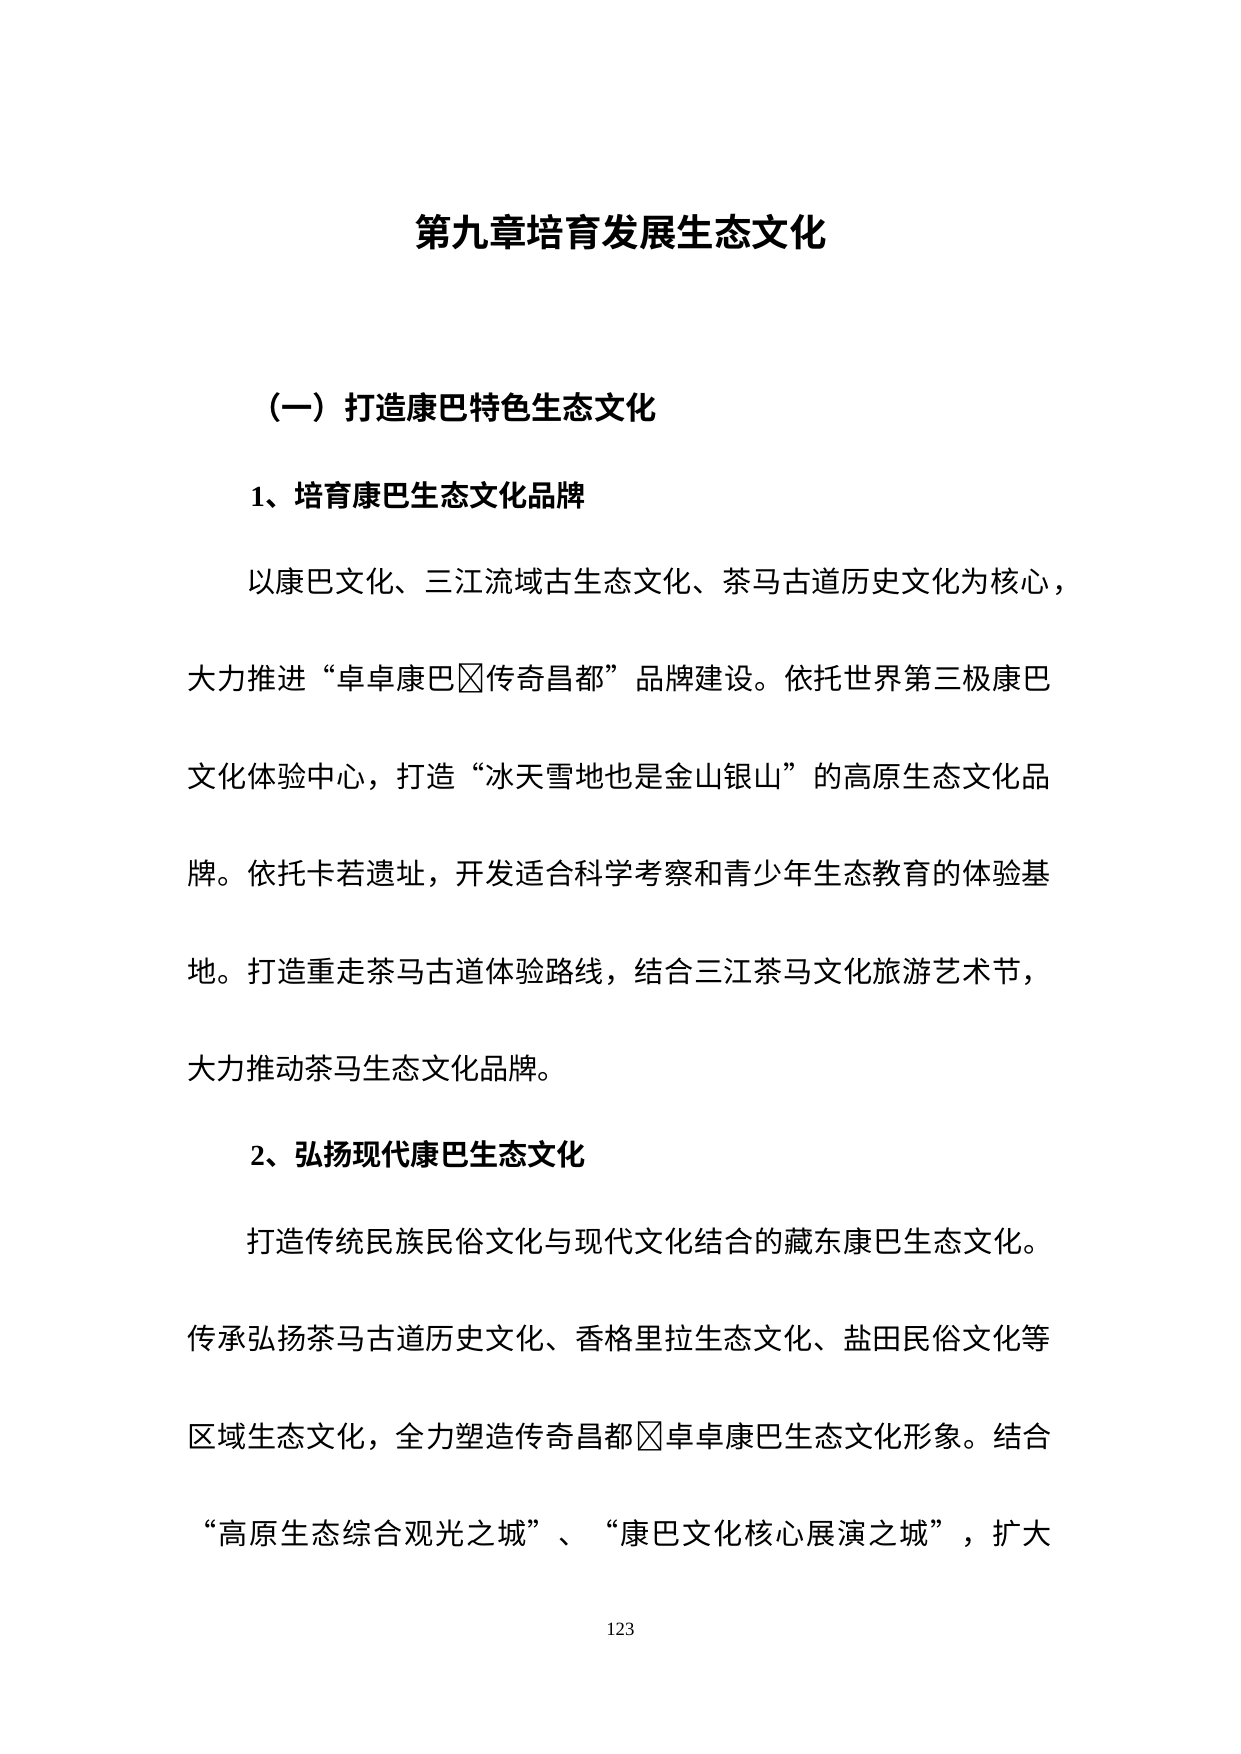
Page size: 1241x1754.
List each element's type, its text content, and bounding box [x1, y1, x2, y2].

subtitle 1、培育康巴生态文化品牌 [192, 461, 1053, 526]
subtitle （一）打造康巴特色生态文化 [187, 373, 1053, 438]
subtitle 2、弘扬现代康巴生态文化 [192, 1121, 1053, 1186]
text 以康巴文化、三江流域古生态文化、茶马古道历史文化为核心，大力推进“卓卓康巴传奇昌都”品牌建设。依托世界第三极康巴文化体验中心，打造“冰天雪地也是金山银山”的高原生态文化品牌。依托卡若遗址，开发适合科学考察和青少年生态教育的体验基地。打造重走茶马古道体验路线，结合三江茶马文化旅游艺术节，大力推动茶马生态文化品牌。 [187, 547, 1053, 1099]
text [187, 1207, 1053, 1564]
subtitle 第九章培育发展生态文化 [187, 197, 1053, 262]
